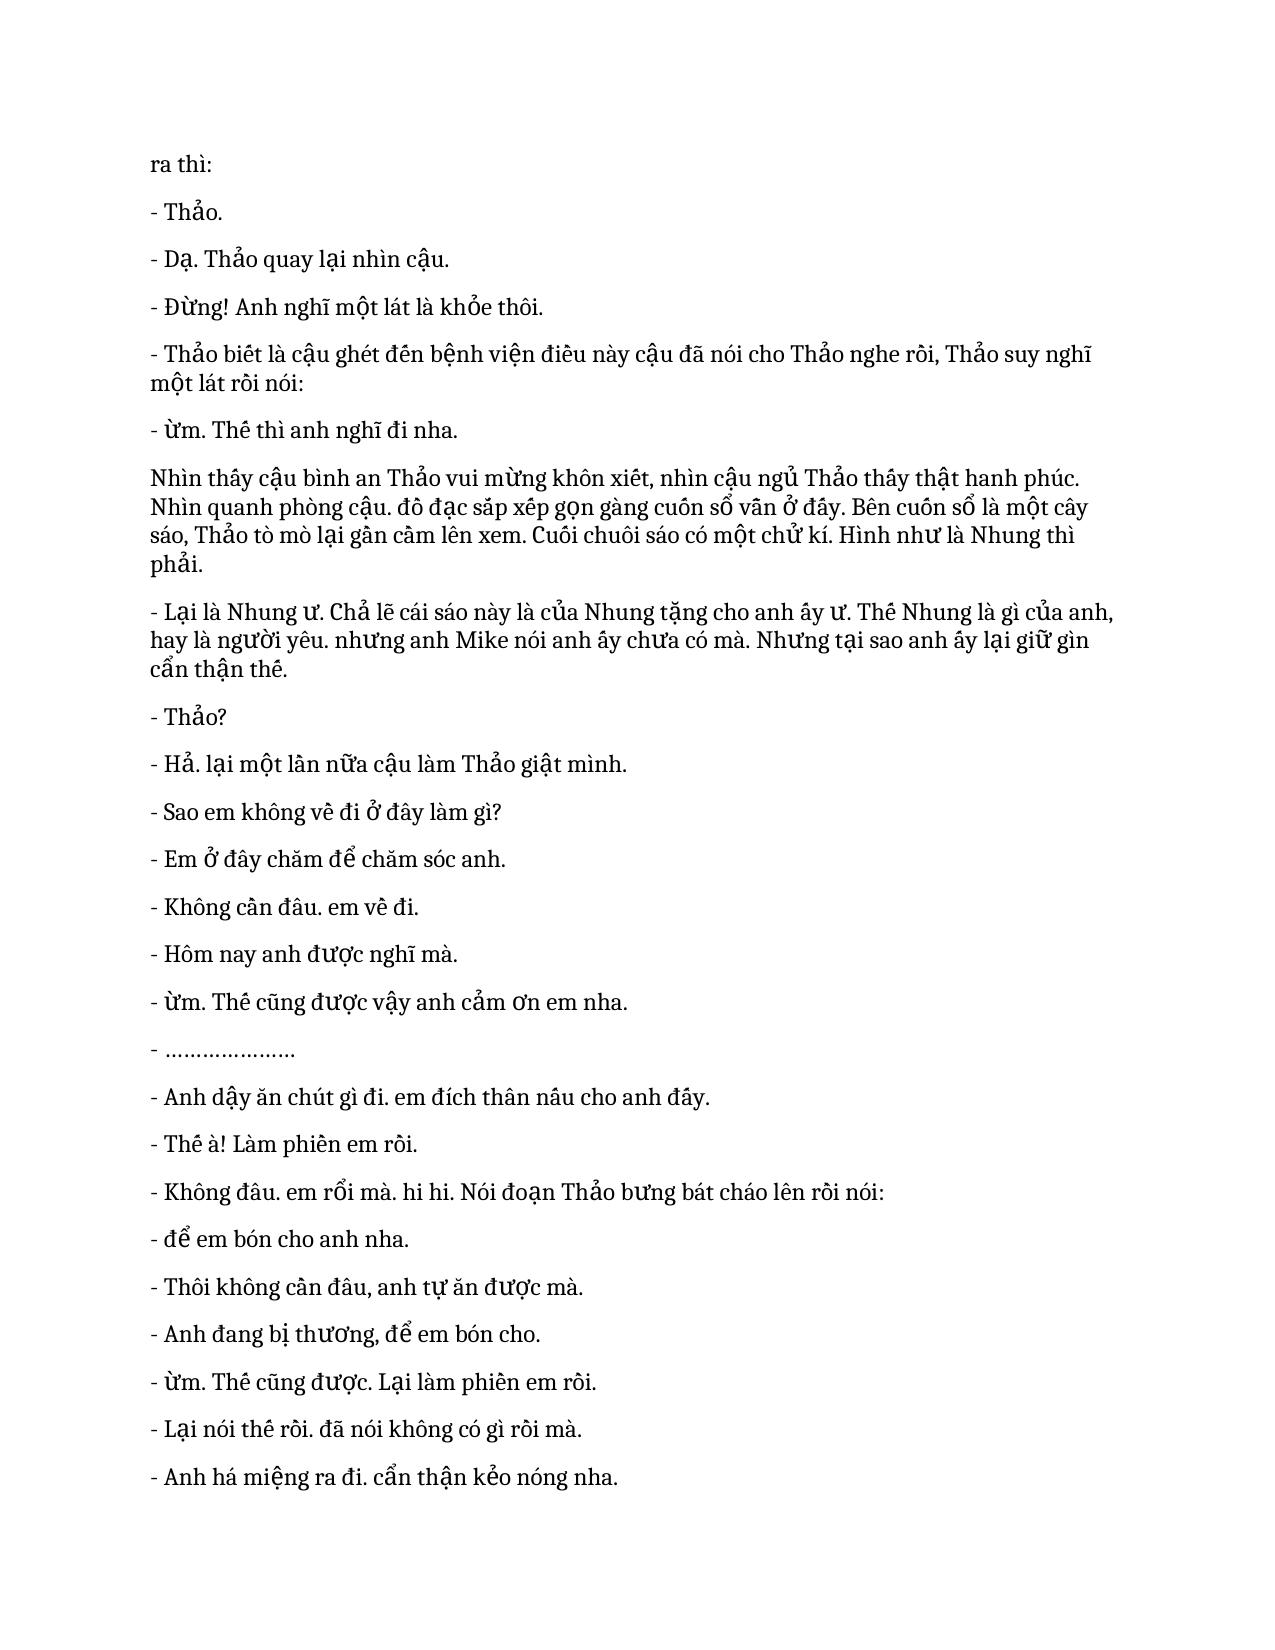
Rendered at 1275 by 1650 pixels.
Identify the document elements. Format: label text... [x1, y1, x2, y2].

text - Không cần đâu. em về đi. [150, 892, 1125, 921]
text - để em bón cho anh nha. [150, 1225, 1125, 1254]
text - Sao em không về đi ở đây làm gì? [150, 797, 1125, 826]
text - Dạ. Thảo quay lại nhìn cậu. [150, 245, 1125, 274]
text - Thế à! Làm phiền em rồi. [150, 1130, 1125, 1159]
text - Lại nói thế rồi. đã nói không có gì rồi mà. [150, 1415, 1125, 1444]
text - ừm. Thế cũng được. Lại làm phiền em rồi. [150, 1367, 1125, 1396]
text - ………………… [150, 1035, 1125, 1064]
text - Thảo. [150, 197, 1125, 226]
text - Thảo biết là cậu ghét đến bệnh viện điều này cậu đã nói cho Thảo nghe rồi, Thảo suy nghĩ một lát rồi nói: [150, 340, 1125, 397]
text - Không đâu. em rổi mà. hi hi. Nói đoạn Thảo bưng bát cháo lên rồi nói: [150, 1177, 1125, 1206]
text - Em ở đây chăm để chăm sóc anh. [150, 845, 1125, 874]
text - ừm. Thế thì anh nghĩ đi nha. [150, 416, 1125, 445]
text - Thôi không cần đâu, anh tự ăn được mà. [150, 1272, 1125, 1301]
text - ừm. Thế cũng được vậy anh cảm ơn em nha. [150, 987, 1125, 1016]
text Nhìn thấy cậu bình an Thảo vui mừng khôn xiết, nhìn cậu ngủ Thảo thấy thật hanh phúc. Nhìn quanh phòng cậu. đồ đạc sắp xếp gọn gàng cuốn sổ vẫn ở đấy. Bên cuốn sổ là một cây sáo, Thảo tò mò lại gần cầm lên xem. Cuối chuôi sáo có một chử kí. Hình như là Nhung thì phải. [150, 464, 1125, 579]
text - Anh há miệng ra đi. cẩn thận kẻo nóng nha. [150, 1462, 1125, 1491]
text - Lại là Nhung ư. Chả lẽ cái sáo này là của Nhung tặng cho anh ấy ư. Thế Nhung là gì của anh, hay là người yêu. nhưng anh Mike nói anh ấy chưa có mà. Nhưng tại sao anh ấy lại giữ gìn cẩn thận thế. [150, 597, 1125, 684]
text - Thảo? [150, 702, 1125, 731]
text - Anh dậy ăn chút gì đi. em đích thân nấu cho anh đấy. [150, 1082, 1125, 1111]
text - Hả. lại một lần nữa cậu làm Thảo giật mình. [150, 750, 1125, 779]
text - Hôm nay anh được nghĩ mà. [150, 940, 1125, 969]
text ra thì: [150, 150, 1125, 179]
text - Đừng! Anh nghĩ một lát là khỏe thôi. [150, 292, 1125, 321]
text - Anh đang bị thương, để em bón cho. [150, 1320, 1125, 1349]
